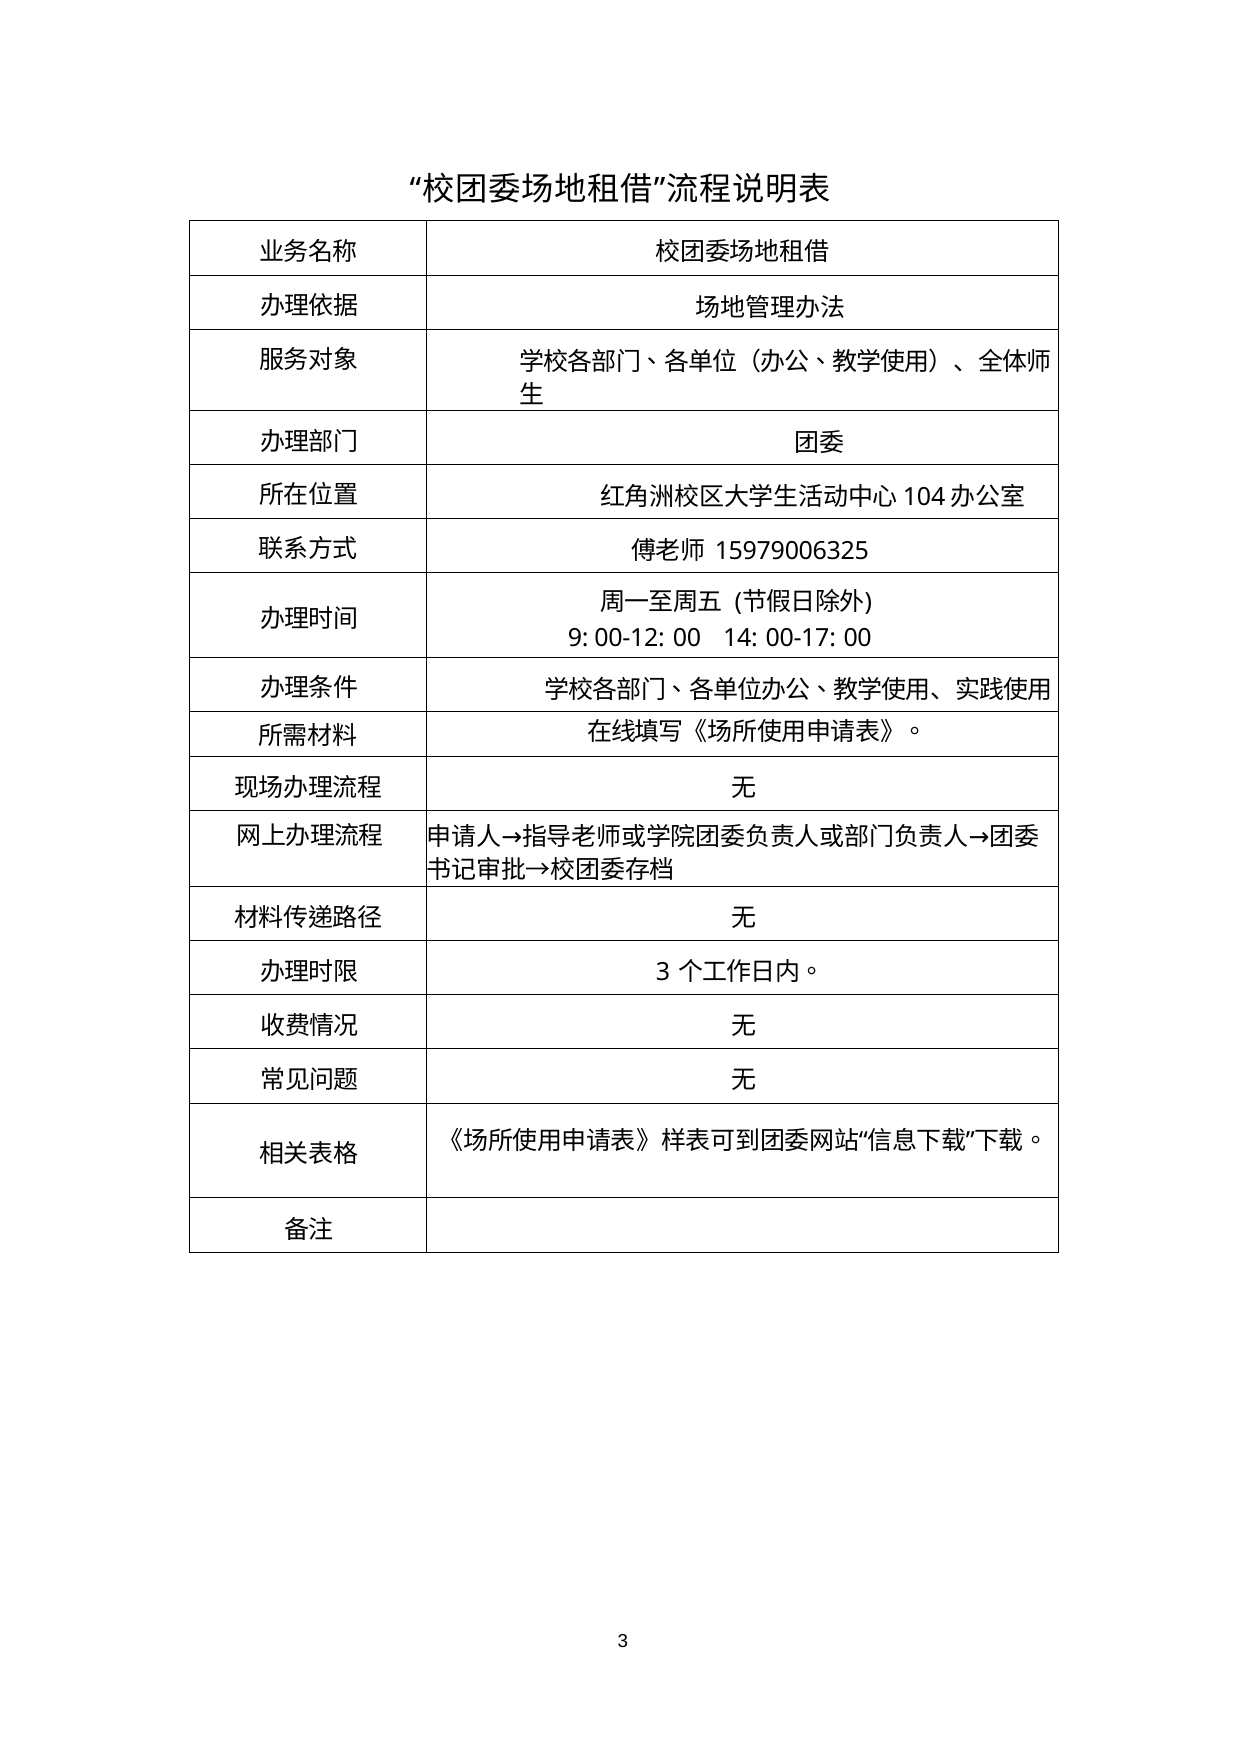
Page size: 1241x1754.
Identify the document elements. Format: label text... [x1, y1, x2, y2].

table_cell 无 [427, 887, 1058, 940]
table_cell 学校各部门、各单位（办公、教学使用）、全体师生 [427, 330, 1058, 410]
table_cell 服务对象 [190, 330, 426, 410]
table_cell 办理部门 [190, 411, 426, 464]
table_cell 红角洲校区大学生活动中心104办公室 [427, 465, 1058, 518]
table_cell 周一至周五 (节假日除外) 9: 00-12: 00 14: 00-17: 00 [427, 573, 1058, 656]
table_cell 所需材料 [190, 712, 426, 756]
table_cell 收费情况 [190, 995, 426, 1048]
table_header 业务名称 [190, 221, 426, 275]
table_cell 无 [427, 995, 1058, 1048]
table_cell 3 个工作日内。 [427, 941, 1058, 994]
text “校团委场地租借”流程说明表 [187, 168, 1053, 208]
table_cell 在线填写《场所使用申请表》。 [427, 712, 1058, 756]
table_cell 无 [427, 757, 1058, 810]
table_cell 所在位置 [190, 465, 426, 518]
table_cell 常见问题 [190, 1049, 426, 1102]
table_cell 学校各部门、各单位办公、教学使用、实践使用 [427, 658, 1058, 711]
table_cell 材料传递路径 [190, 887, 426, 940]
table_cell 办理时间 [190, 573, 426, 656]
table_cell 联系方式 [190, 519, 426, 572]
table_cell 场地管理办法 [427, 276, 1058, 329]
table_cell 《场所使用申请表》样表可到团委网站“信息下载”下载。 [427, 1104, 1058, 1197]
table_cell 团委 [427, 411, 1058, 464]
table_cell 无 [427, 1049, 1058, 1102]
table_cell 办理时限 [190, 941, 426, 994]
table_cell 网上办理流程 [190, 811, 426, 886]
table_cell 相关表格 [190, 1104, 426, 1197]
table_cell 傅老师 15979006325 [427, 519, 1058, 572]
table_cell [427, 1198, 1058, 1252]
table_cell 办理条件 [190, 658, 426, 711]
table_cell 现场办理流程 [190, 757, 426, 810]
table_cell 备注 [190, 1198, 426, 1252]
table_cell 办理依据 [190, 276, 426, 329]
table_header 校团委场地租借 [427, 221, 1058, 275]
table_cell 申请人→指导老师或学院团委负责人或部门负责人→团委书记审批→校团委存档 [427, 811, 1058, 886]
